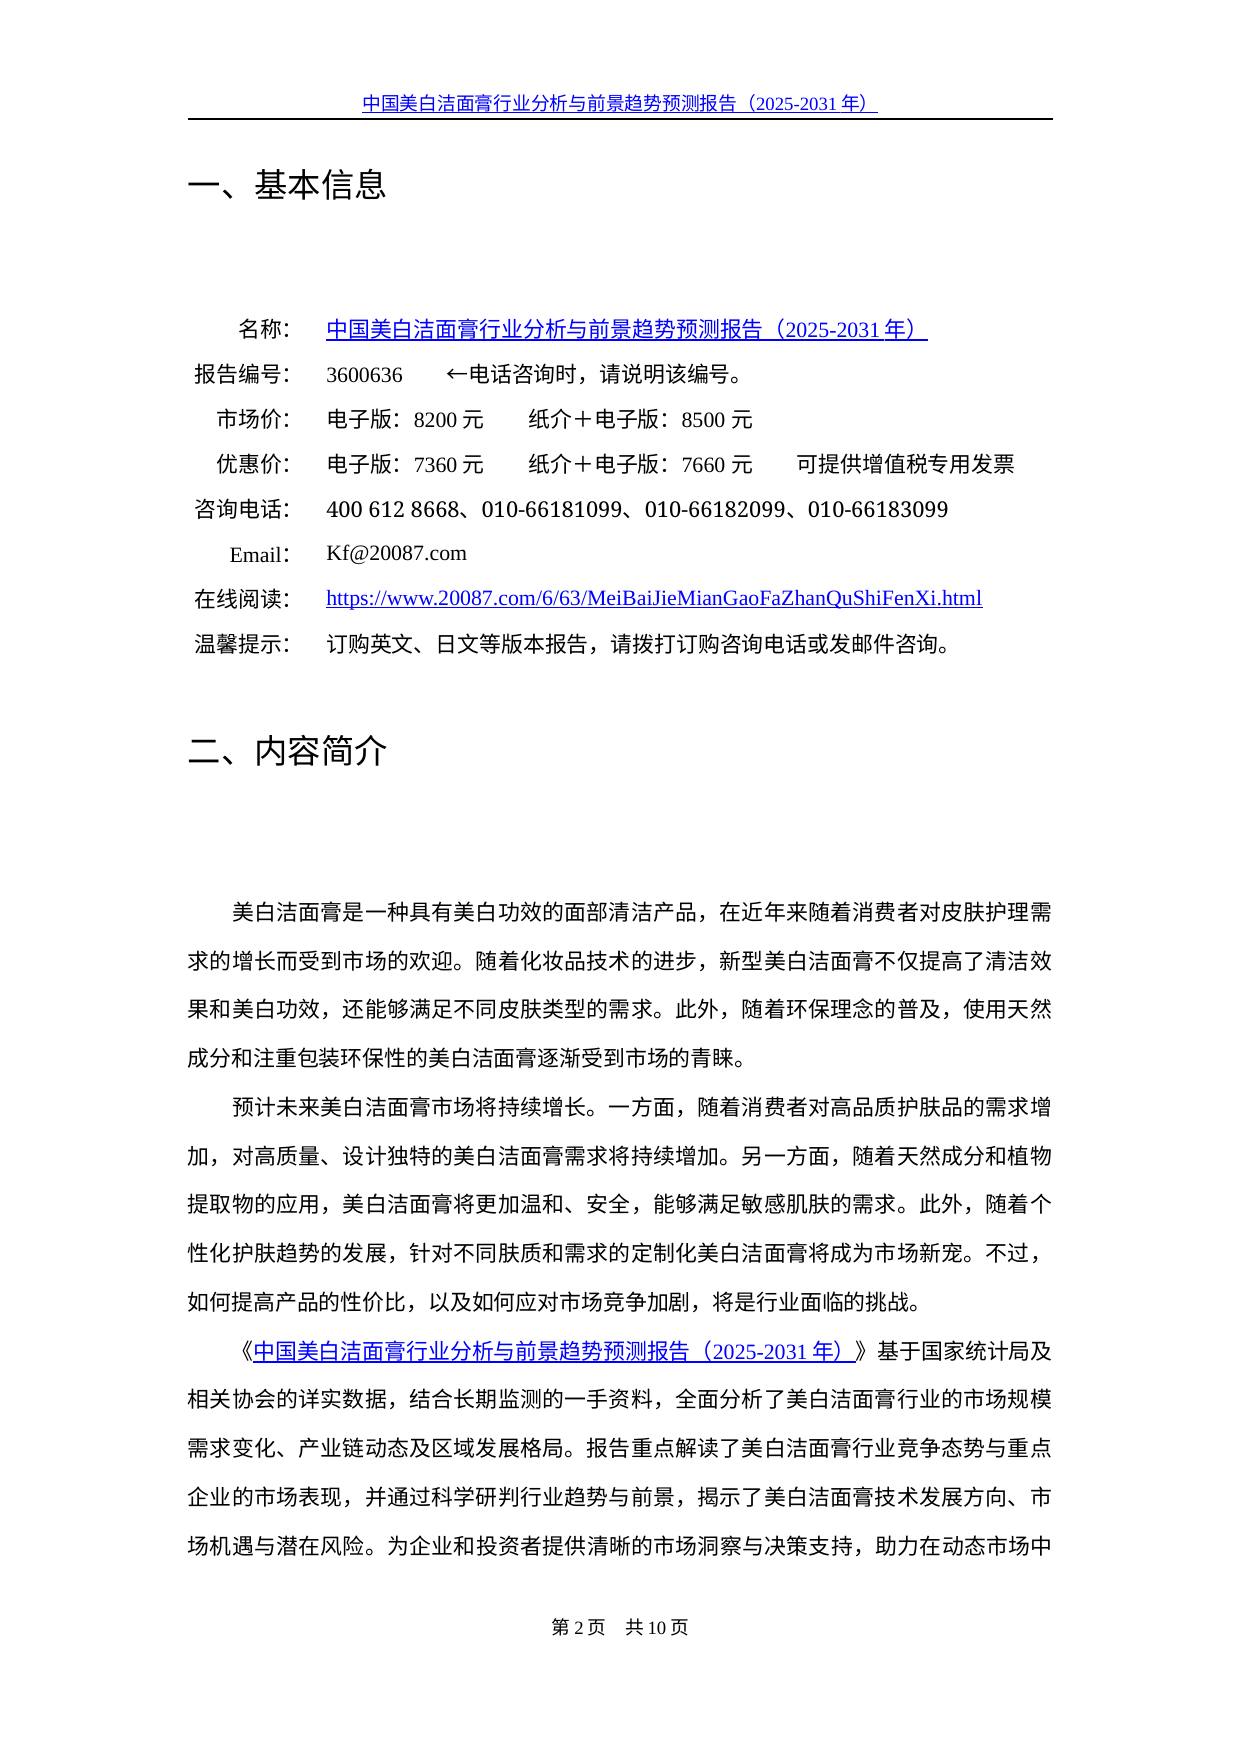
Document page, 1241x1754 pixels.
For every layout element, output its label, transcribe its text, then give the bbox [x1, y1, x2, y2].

table_cell 电子版：8200 元 纸介＋电子版：8500 元 [315, 402, 1073, 447]
table_cell [315, 582, 1073, 627]
table_cell 400 612 8668、010-66181099、010-66182099、010-66183099 [315, 492, 1073, 537]
table_cell 订购英文、日文等版本报告，请拨打订购咨询电话或发邮件咨询。 [315, 627, 1073, 672]
table_cell 市场价： [167, 402, 315, 447]
table_cell 在线阅读： [167, 582, 315, 627]
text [187, 894, 1053, 1561]
table_cell 温馨提示： [167, 627, 315, 672]
table_header 中国美白洁面膏行业分析与前景趋势预测报告（2025-2031年） [315, 312, 1073, 357]
table_cell 报告编号： [167, 357, 315, 402]
table_cell Kf@20087.com [315, 537, 1073, 582]
table_cell Email： [167, 537, 315, 582]
table_cell 优惠价： [167, 447, 315, 492]
table_cell 3600636 ←电话咨询时，请说明该编号。 [315, 357, 1073, 402]
table_cell 电子版：7360 元 纸介＋电子版：7660 元 可提供增值税专用发票 [315, 447, 1073, 492]
title 二、内容简介 [187, 717, 1053, 782]
table_cell 咨询电话： [167, 492, 315, 537]
title 一、基本信息 [187, 150, 1053, 215]
table_header 名称： [167, 312, 315, 357]
